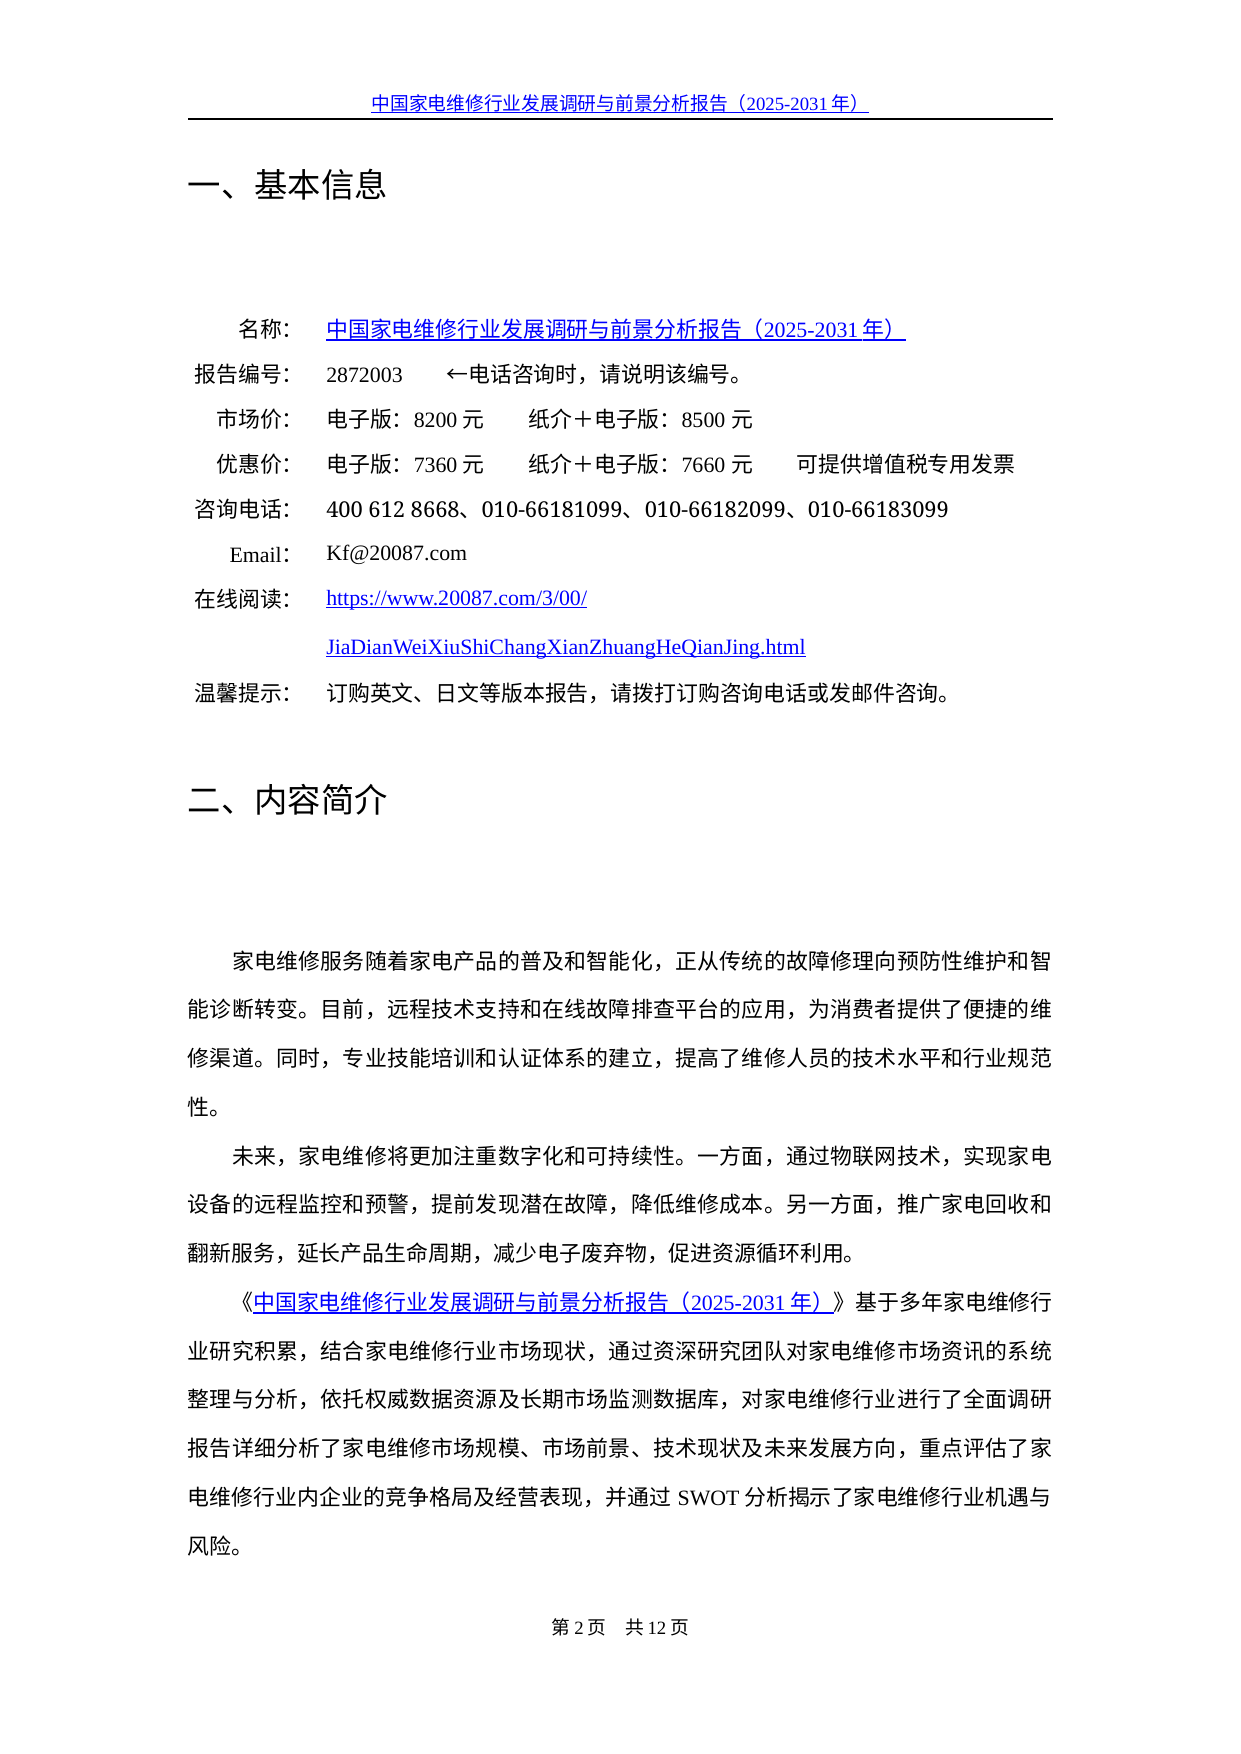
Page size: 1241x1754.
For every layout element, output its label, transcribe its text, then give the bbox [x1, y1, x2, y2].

table_cell 温馨提示： [167, 675, 315, 720]
table_cell Email： [167, 537, 315, 582]
table_cell 订购英文、日文等版本报告，请拨打订购咨询电话或发邮件咨询。 [315, 675, 1073, 720]
table_cell 报告编号： [167, 357, 315, 402]
title 二、内容简介 [187, 766, 1053, 831]
table_cell 电子版：8200 元 纸介＋电子版：8500 元 [315, 402, 1073, 447]
table_cell Kf@20087.com [315, 537, 1073, 582]
table_cell 优惠价： [167, 447, 315, 492]
table_cell [315, 582, 1073, 675]
table_cell 在线阅读： [167, 582, 315, 675]
title 一、基本信息 [187, 150, 1053, 215]
table_cell 400 612 8668、010-66181099、010-66182099、010-66183099 [315, 492, 1073, 537]
table_cell 市场价： [167, 402, 315, 447]
table_header 中国家电维修行业发展调研与前景分析报告（2025-2031年） [315, 312, 1073, 357]
table_cell 咨询电话： [167, 492, 315, 537]
table_cell 2872003 ←电话咨询时，请说明该编号。 [315, 357, 1073, 402]
table_cell 电子版：7360 元 纸介＋电子版：7660 元 可提供增值税专用发票 [315, 447, 1073, 492]
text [187, 943, 1053, 1561]
table_header 名称： [167, 312, 315, 357]
